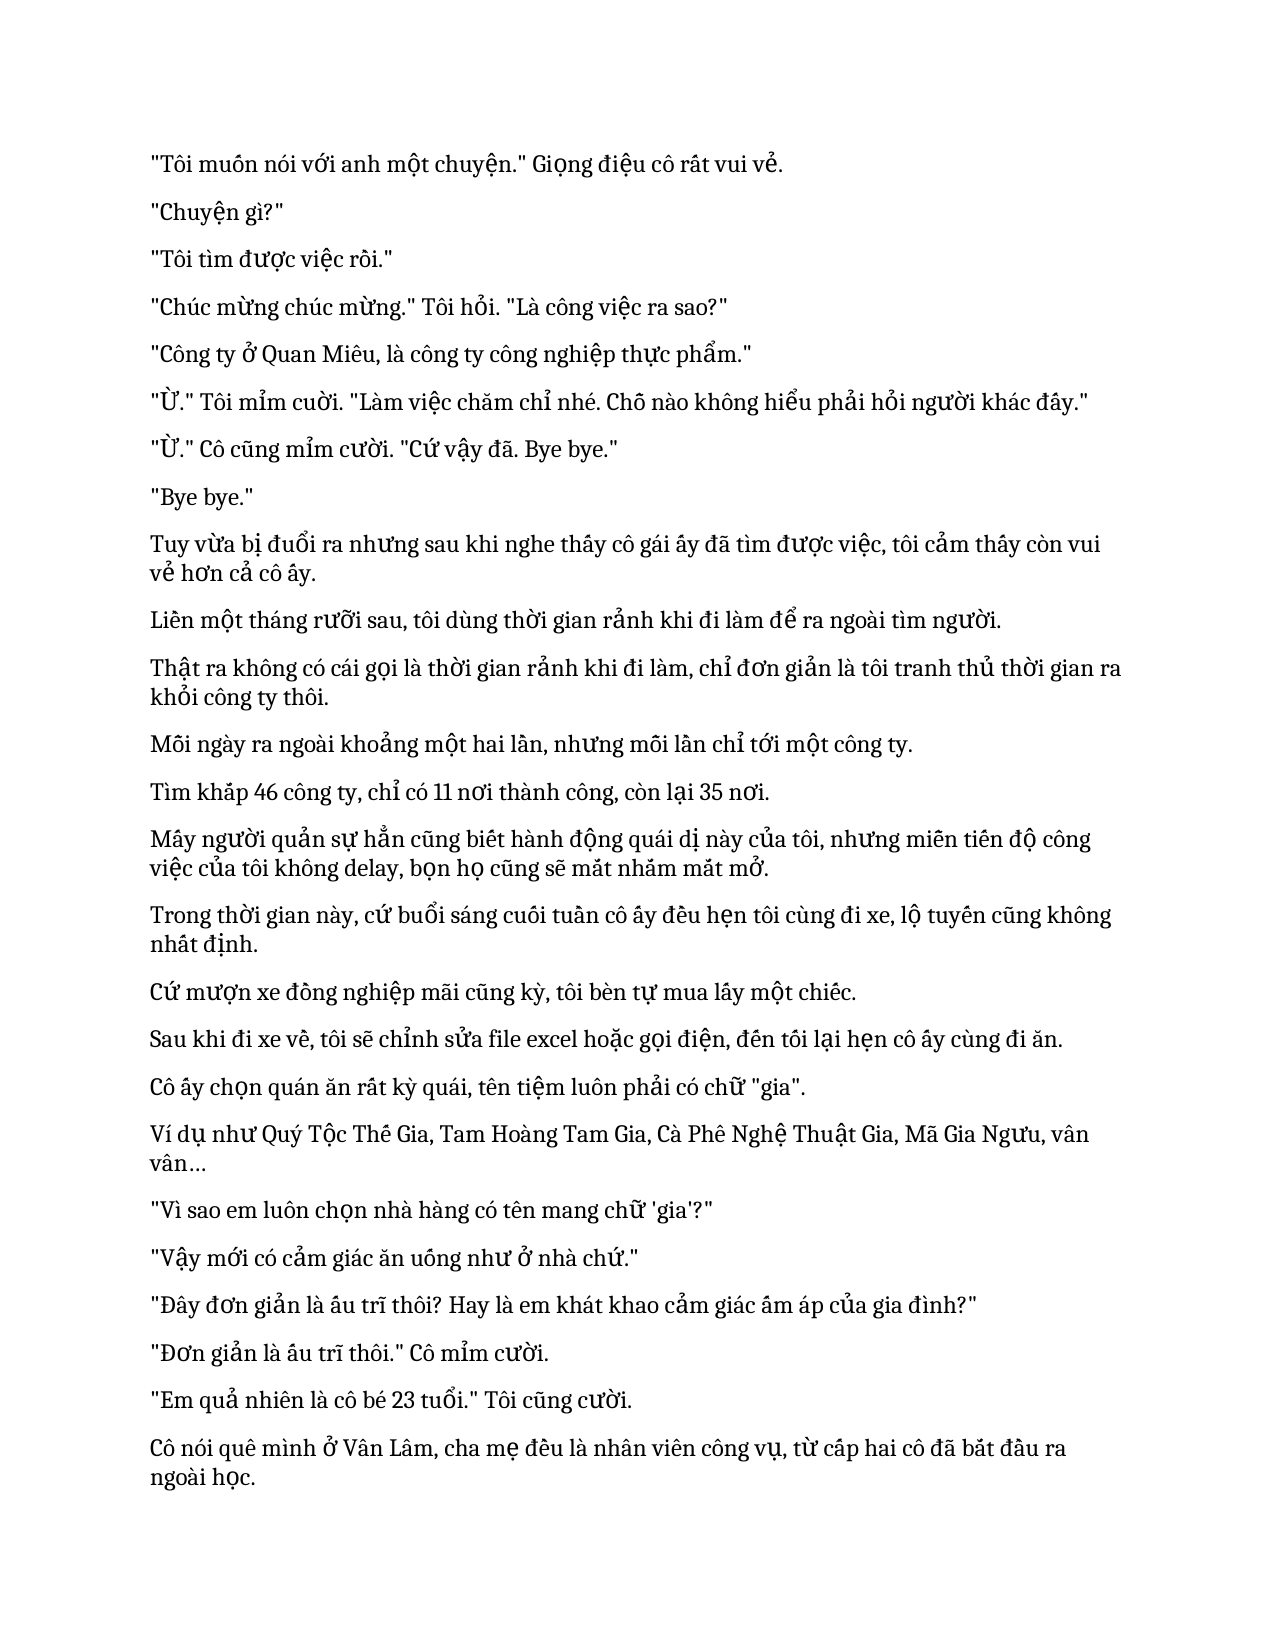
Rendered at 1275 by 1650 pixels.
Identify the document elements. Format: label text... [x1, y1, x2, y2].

text "Tôi muốn nói với anh một chuyện." Giọng điệu cô rất vui vẻ. [150, 150, 1125, 179]
text Ví dụ như Quý Tộc Thế Gia, Tam Hoàng Tam Gia, Cà Phê Nghệ Thuật Gia, Mã Gia Ngưu, vân vân… [150, 1120, 1125, 1177]
text "Đơn giản là ấu trĩ thôi." Cô mỉm cười. [150, 1339, 1125, 1367]
text Cứ mượn xe đồng nghiệp mãi cũng kỳ, tôi bèn tự mua lấy một chiếc. [150, 977, 1125, 1006]
text Tuy vừa bị đuổi ra nhưng sau khi nghe thấy cô gái ấy đã tìm được việc, tôi cảm thấy còn vui vẻ hơn cả cô ấy. [150, 530, 1125, 587]
text "Công ty ở Quan Miêu, là công ty công nghiệp thực phẩm." [150, 340, 1125, 369]
text "Tôi tìm được việc rồi." [150, 245, 1125, 274]
text "Chúc mừng chúc mừng." Tôi hỏi. "Là công việc ra sao?" [150, 292, 1125, 321]
text "Em quả nhiên là cô bé 23 tuổi." Tôi cũng cười. [150, 1386, 1125, 1415]
text Trong thời gian này, cứ buổi sáng cuối tuần cô ấy đều hẹn tôi cùng đi xe, lộ tuyến cũng không nhất định. [150, 901, 1125, 959]
text "Vậy mới có cảm giác ăn uống như ở nhà chứ." [150, 1244, 1125, 1272]
text "Đây đơn giản là ấu trĩ thôi? Hay là em khát khao cảm giác ấm áp của gia đình?" [150, 1291, 1125, 1320]
text Tìm khắp 46 công ty, chỉ có 11 nơi thành công, còn lại 35 nơi. [150, 777, 1125, 806]
text "Ừ." Tôi mỉm cuời. "Làm việc chăm chỉ nhé. Chỗ nào không hiểu phải hỏi người khác đấy." [150, 387, 1125, 416]
text Mấy người quản sự hẳn cũng biết hành động quái dị này của tôi, nhưng miễn tiến độ công việc của tôi không delay, bọn họ cũng sẽ mắt nhắm mắt mở. [150, 825, 1125, 882]
text Liền một tháng rưỡi sau, tôi dùng thời gian rảnh khi đi làm để ra ngoài tìm người. [150, 606, 1125, 635]
text Mỗi ngày ra ngoài khoảng một hai lần, nhưng mỗi lần chỉ tới một công ty. [150, 730, 1125, 759]
text Cô nói quê mình ở Vân Lâm, cha mẹ đều là nhân viên công vụ, từ cấp hai cô đã bắt đầu ra ngoài học. [150, 1434, 1125, 1491]
text Sau khi đi xe về, tôi sẽ chỉnh sửa file excel hoặc gọi điện, đến tối lại hẹn cô ấy cùng đi ăn. [150, 1025, 1125, 1054]
text "Vì sao em luôn chọn nhà hàng có tên mang chữ 'gia'?" [150, 1196, 1125, 1225]
text "Ừ." Cô cũng mỉm cười. "Cứ vậy đã. Bye bye." [150, 435, 1125, 464]
text "Chuyện gì?" [150, 197, 1125, 226]
text Cô ấy chọn quán ăn rất kỳ quái, tên tiệm luôn phải có chữ "gia". [150, 1072, 1125, 1101]
text "Bye bye." [150, 482, 1125, 511]
text Thật ra không có cái gọi là thời gian rảnh khi đi làm, chỉ đơn giản là tôi tranh thủ thời gian ra khỏi công ty thôi. [150, 654, 1125, 711]
